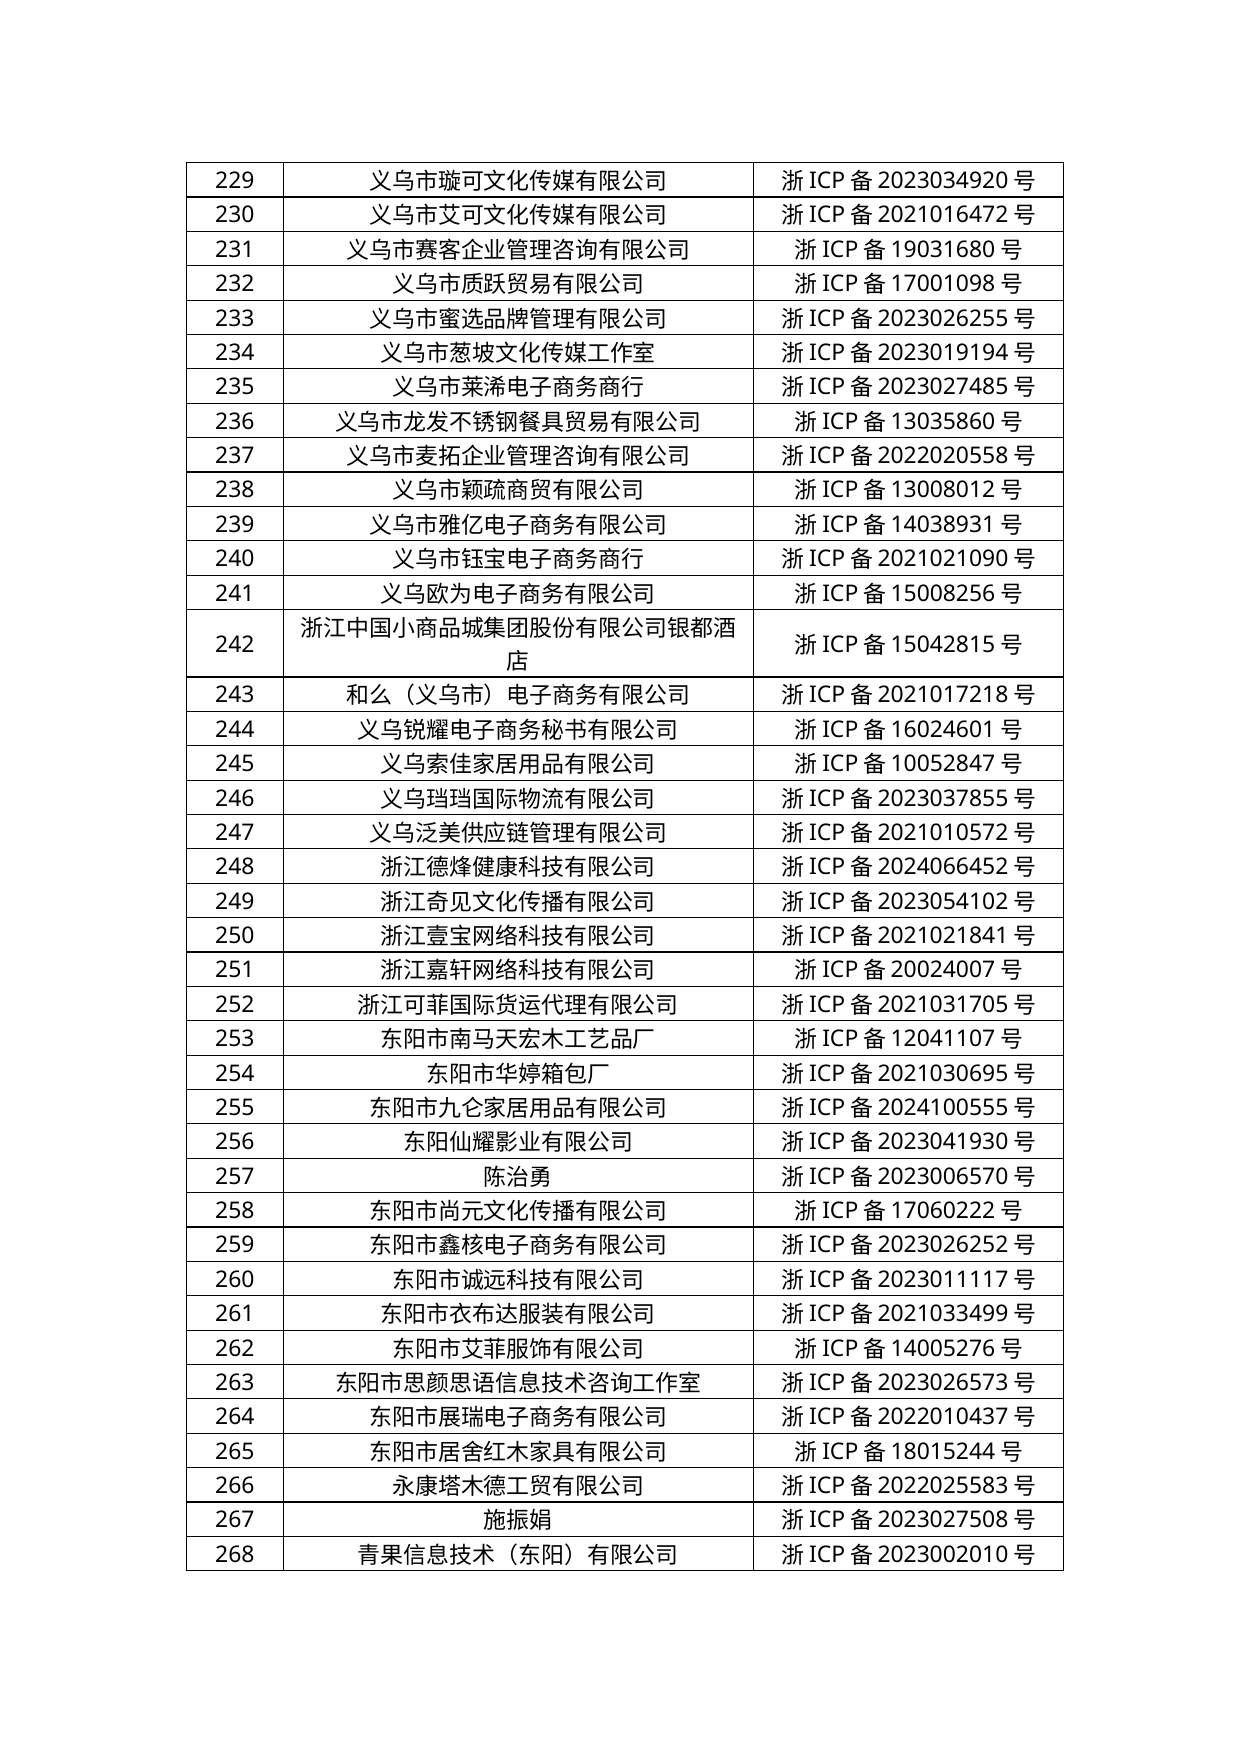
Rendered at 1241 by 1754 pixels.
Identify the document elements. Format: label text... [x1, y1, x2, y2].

table_cell 浙ICP备2022025583号 [754, 1468, 1063, 1501]
table_cell 浙江奇见文化传播有限公司 [284, 884, 753, 917]
table_cell 浙ICP备14038931号 [754, 507, 1063, 540]
table_cell 232 [187, 266, 283, 299]
table_cell 268 [187, 1537, 283, 1570]
table_cell 231 [187, 232, 283, 265]
table_cell 浙ICP备2023019194号 [754, 335, 1063, 368]
table_cell 浙ICP备20024007号 [754, 953, 1063, 986]
table_cell 245 [187, 746, 283, 779]
table_cell 浙ICP备2023002010号 [754, 1537, 1063, 1570]
table_cell 浙ICP备17060222号 [754, 1193, 1063, 1226]
table_cell 浙ICP备15008256号 [754, 576, 1063, 609]
table_cell 浙ICP备2021016472号 [754, 198, 1063, 231]
table_cell 265 [187, 1434, 283, 1467]
table_cell 义乌锐耀电子商务秘书有限公司 [284, 712, 753, 745]
table_cell 浙ICP备2023027485号 [754, 369, 1063, 403]
table_cell 浙ICP备13035860号 [754, 404, 1063, 437]
table_cell 义乌市葱坡文化传媒工作室 [284, 335, 753, 368]
table_cell 浙ICP备2023037855号 [754, 781, 1063, 814]
table_cell 239 [187, 507, 283, 540]
table_cell 义乌欧为电子商务有限公司 [284, 576, 753, 609]
table_cell 浙ICP备2021031705号 [754, 987, 1063, 1020]
table_cell 259 [187, 1228, 283, 1261]
table_cell 浙ICP备2022020558号 [754, 438, 1063, 471]
table_cell 东阳市尚元文化传播有限公司 [284, 1193, 753, 1226]
table_cell 浙ICP备2021021090号 [754, 541, 1063, 574]
table_cell 258 [187, 1193, 283, 1226]
table_cell 浙ICP备2023026573号 [754, 1365, 1063, 1398]
table_cell 浙ICP备2023026255号 [754, 301, 1063, 334]
table_cell 浙江中国小商品城集团股份有限公司银都酒店 [284, 610, 753, 676]
table_cell 247 [187, 815, 283, 848]
table_cell 256 [187, 1124, 283, 1158]
table_cell 260 [187, 1262, 283, 1295]
table_cell 248 [187, 849, 283, 883]
table_cell 235 [187, 369, 283, 403]
table_cell 东阳市居舍红木家具有限公司 [284, 1434, 753, 1467]
table_cell 浙ICP备2023034920号 [754, 163, 1063, 196]
table_cell 251 [187, 953, 283, 986]
table_cell 和么（义乌市）电子商务有限公司 [284, 678, 753, 711]
table_cell 东阳市展瑞电子商务有限公司 [284, 1399, 753, 1433]
table_cell 义乌市莱浠电子商务商行 [284, 369, 753, 403]
table_cell 浙ICP备17001098号 [754, 266, 1063, 299]
table_cell 义乌市雅亿电子商务有限公司 [284, 507, 753, 540]
table_cell 250 [187, 918, 283, 951]
table_cell 东阳市九仑家居用品有限公司 [284, 1090, 753, 1123]
table_cell 229 [187, 163, 283, 196]
table_cell 263 [187, 1365, 283, 1398]
table_cell 浙ICP备12041107号 [754, 1021, 1063, 1054]
table_cell 浙ICP备2021010572号 [754, 815, 1063, 848]
table_cell 义乌市艾可文化传媒有限公司 [284, 198, 753, 231]
table_cell 249 [187, 884, 283, 917]
table_cell 浙江嘉轩网络科技有限公司 [284, 953, 753, 986]
table_cell 230 [187, 198, 283, 231]
table_cell 陈治勇 [284, 1159, 753, 1192]
table_cell 233 [187, 301, 283, 334]
table_cell 浙ICP备2023011117号 [754, 1262, 1063, 1295]
table_cell 浙ICP备2023006570号 [754, 1159, 1063, 1192]
table_cell 浙ICP备16024601号 [754, 712, 1063, 745]
table_cell 义乌市璇可文化传媒有限公司 [284, 163, 753, 196]
table_cell 义乌市麦拓企业管理咨询有限公司 [284, 438, 753, 471]
table_cell 东阳市诚远科技有限公司 [284, 1262, 753, 1295]
table_cell 义乌珰珰国际物流有限公司 [284, 781, 753, 814]
table_cell 浙ICP备2023027508号 [754, 1503, 1063, 1536]
table_cell 236 [187, 404, 283, 437]
table_cell 义乌市颖疏商贸有限公司 [284, 473, 753, 506]
table_cell 254 [187, 1056, 283, 1089]
table_cell 浙ICP备2021017218号 [754, 678, 1063, 711]
table_cell 浙ICP备19031680号 [754, 232, 1063, 265]
table_cell 东阳市鑫核电子商务有限公司 [284, 1228, 753, 1261]
table_cell 246 [187, 781, 283, 814]
table_cell 义乌市蜜选品牌管理有限公司 [284, 301, 753, 334]
table_cell 255 [187, 1090, 283, 1123]
table_cell 义乌市钰宝电子商务商行 [284, 541, 753, 574]
table_cell 264 [187, 1399, 283, 1433]
table_cell 东阳市艾菲服饰有限公司 [284, 1331, 753, 1364]
table_cell 253 [187, 1021, 283, 1054]
table_cell 237 [187, 438, 283, 471]
table_cell 浙ICP备2021021841号 [754, 918, 1063, 951]
table_cell 东阳市南马天宏木工艺品厂 [284, 1021, 753, 1054]
table_cell 浙ICP备10052847号 [754, 746, 1063, 779]
table_cell 施振娟 [284, 1503, 753, 1536]
table_cell 浙ICP备14005276号 [754, 1331, 1063, 1364]
table_cell 浙ICP备2021033499号 [754, 1296, 1063, 1329]
table_cell 240 [187, 541, 283, 574]
table_cell 义乌市质跃贸易有限公司 [284, 266, 753, 299]
table_cell 浙江壹宝网络科技有限公司 [284, 918, 753, 951]
table_cell 238 [187, 473, 283, 506]
table_cell 261 [187, 1296, 283, 1329]
table_cell 义乌市龙发不锈钢餐具贸易有限公司 [284, 404, 753, 437]
table_cell 浙江可菲国际货运代理有限公司 [284, 987, 753, 1020]
table_cell 义乌市赛客企业管理咨询有限公司 [284, 232, 753, 265]
table_cell 永康塔木德工贸有限公司 [284, 1468, 753, 1501]
table_cell 义乌索佳家居用品有限公司 [284, 746, 753, 779]
table_cell 266 [187, 1468, 283, 1501]
table_cell 262 [187, 1331, 283, 1364]
table_cell 浙ICP备2023054102号 [754, 884, 1063, 917]
table_cell 东阳仙耀影业有限公司 [284, 1124, 753, 1158]
table_cell 267 [187, 1503, 283, 1536]
table_cell 234 [187, 335, 283, 368]
table_cell 浙ICP备13008012号 [754, 473, 1063, 506]
table_cell 浙ICP备18015244号 [754, 1434, 1063, 1467]
table_cell 241 [187, 576, 283, 609]
table_cell 义乌泛美供应链管理有限公司 [284, 815, 753, 848]
table_cell 浙ICP备2023026252号 [754, 1228, 1063, 1261]
table_cell 257 [187, 1159, 283, 1192]
table_cell 浙ICP备2021030695号 [754, 1056, 1063, 1089]
table_cell 浙ICP备2023041930号 [754, 1124, 1063, 1158]
table_cell 东阳市思颜思语信息技术咨询工作室 [284, 1365, 753, 1398]
table_cell 东阳市衣布达服装有限公司 [284, 1296, 753, 1329]
table_cell 浙江德烽健康科技有限公司 [284, 849, 753, 883]
table_cell 244 [187, 712, 283, 745]
table_cell 浙ICP备15042815号 [754, 610, 1063, 676]
table_cell 242 [187, 610, 283, 676]
table_cell 青果信息技术（东阳）有限公司 [284, 1537, 753, 1570]
table_cell 252 [187, 987, 283, 1020]
table_cell 东阳市华婷箱包厂 [284, 1056, 753, 1089]
table_cell 浙ICP备2024066452号 [754, 849, 1063, 883]
table_cell 浙ICP备2024100555号 [754, 1090, 1063, 1123]
table_cell 243 [187, 678, 283, 711]
table_cell 浙ICP备2022010437号 [754, 1399, 1063, 1433]
